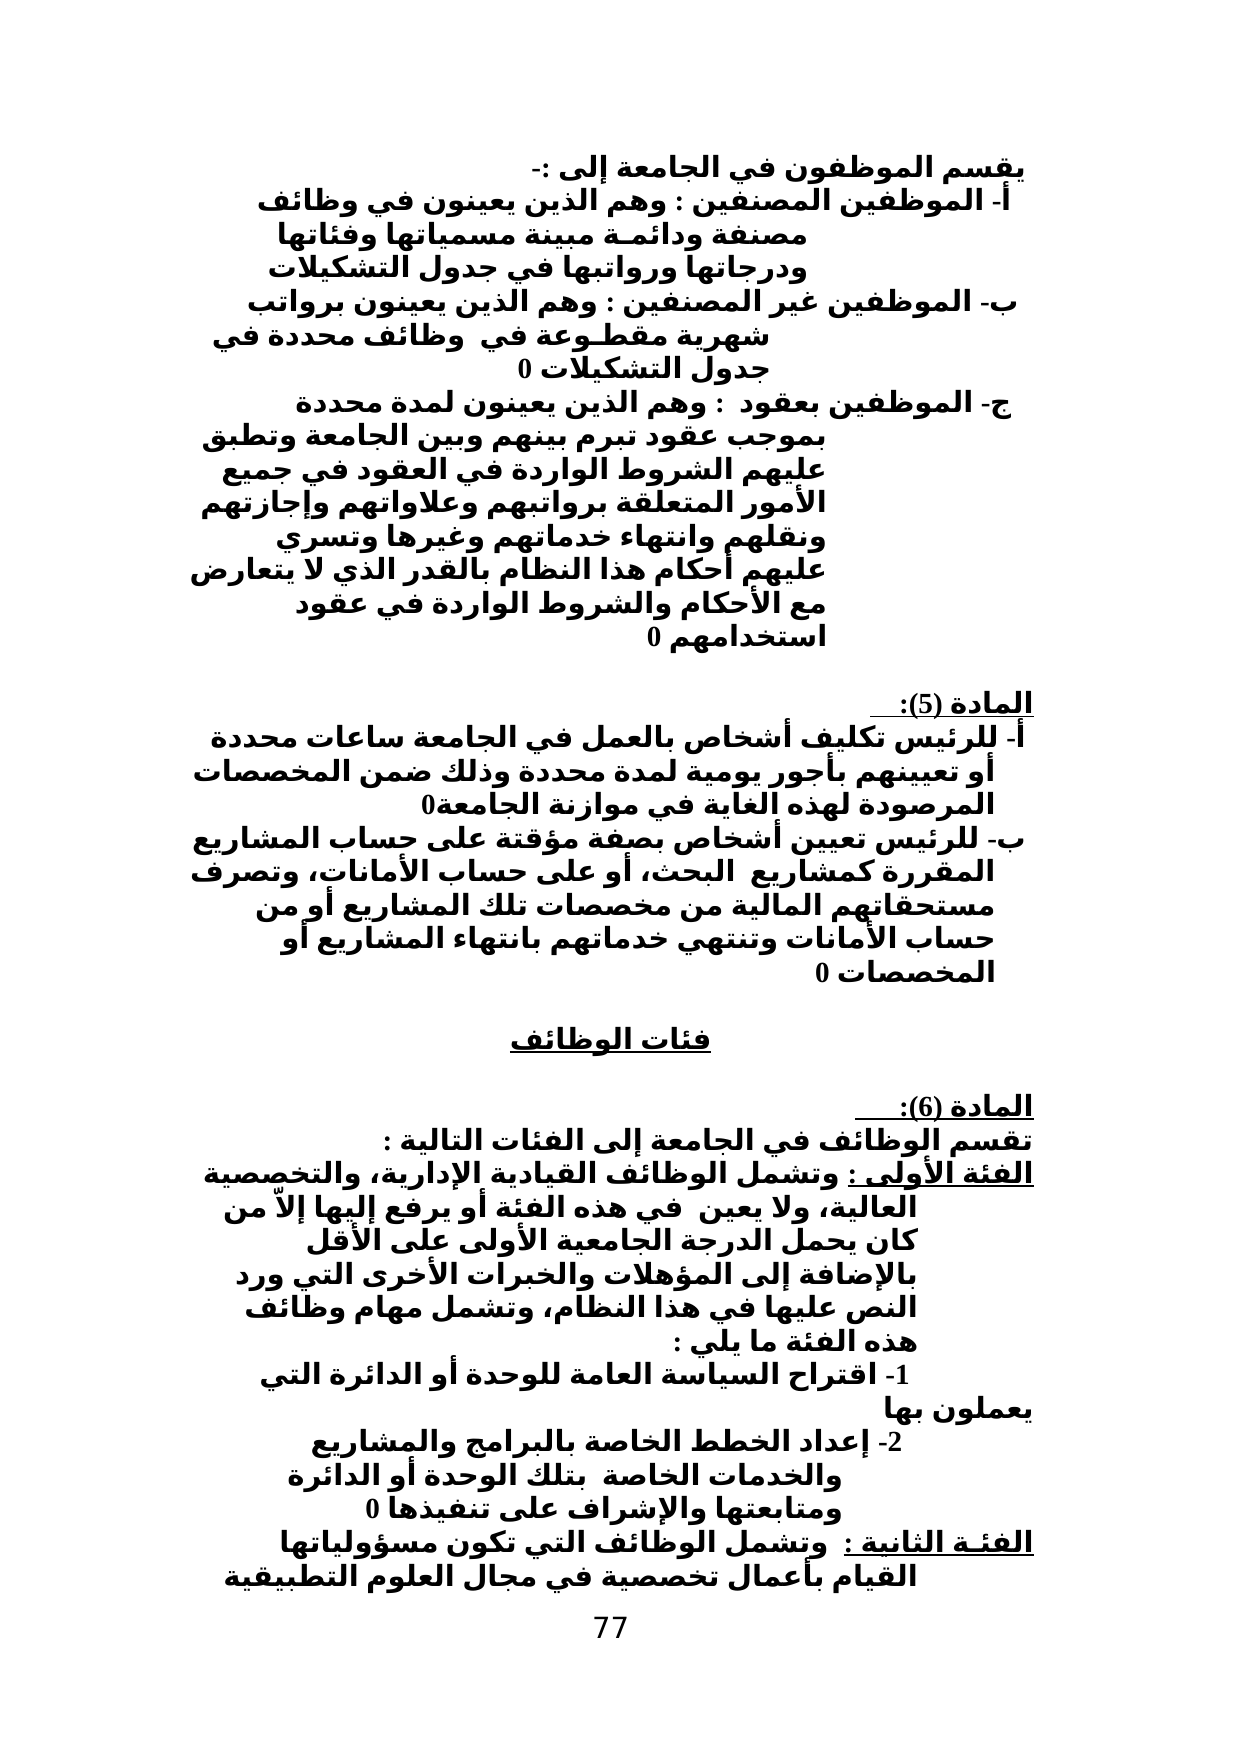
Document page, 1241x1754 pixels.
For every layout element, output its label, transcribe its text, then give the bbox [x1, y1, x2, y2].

text ب- للرئيس تعيين أشخاص بصفة مؤقتة على حساب المشاريع المقررة كمشاريع البحث، أو على حساب الأمانات، وتصرف مستحقاتهم المالية من مخصصات تلك المشاريع أو من حساب الأمانات وتنتهي خدماتهم بانتهاء المشاريع أو المخصصات 0 [187, 821, 1034, 988]
text الفئة الأولى : وتشمل الوظائف القيادية الإدارية، والتخصصية العالية، ولا يعين في هذه الفئة أو يرفع إليها إلاّ من كان يحمل الدرجة الجامعية الأولى على الأقل بالإضافة إلى المؤهلات والخبرات الأخرى التي ورد النص عليها في هذا النظام، وتشمل مهام وظائف هذه الفئة ما يلي : [187, 1156, 1034, 1357]
text تقسم الوظائف في الجامعة إلى الفئات التالية : [187, 1123, 1034, 1156]
text أ- الموظفين المصنفين : وهم الذين يعينون في وظائف مصنفة ودائمـة مبينة مسمياتها وفئاتها ودرجاتها ورواتبها في جدول التشكيلات [187, 183, 1034, 284]
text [187, 1525, 1034, 1592]
text المادة (5): [187, 687, 1034, 720]
text المادة (6): [187, 1089, 1034, 1123]
text ب- الموظفين غير المصنفين : وهم الذين يعينون برواتب شهرية مقطـوعة في وظائف محددة في جدول التشكيلات 0 [187, 284, 1034, 385]
text أ- للرئيس تكليف أشخاص بالعمل في الجامعة ساعات محددة أو تعيينهم بأجور يومية لمدة محددة وذلك ضمن المخصصات المرصودة لهذه الغاية في موازنة الجامعة0 [187, 720, 1034, 821]
text ج- الموظفين بعقود : وهم الذين يعينون لمدة محددة بموجب عقود تبرم بينهم وبين الجامعة وتطبق عليهم الشروط الواردة في العقود في جميع الأمور المتعلقة برواتبهم وعلاواتهم وإجازتهم ونقلهم وانتهاء خدماتهم وغيرها وتسري عليهم أحكام هذا النظام بالقدر الذي لا يتعارض مع الأحكام والشروط الواردة في عقود استخدامهم 0 [187, 385, 1034, 653]
text 1- اقتراح السياسة العامة للوحدة أو الدائرة التي يعملون بها [187, 1357, 1034, 1424]
text 2- إعداد الخطط الخاصة بالبرامج والمشاريع والخدمات الخاصة بتلك الوحدة أو الدائرة ومتابعتها والإشراف على تنفيذها 0 [187, 1424, 1034, 1525]
text يقسم الموظفون في الجامعة إلى :- [187, 150, 1034, 183]
text فئات الوظائف [187, 1022, 1034, 1056]
